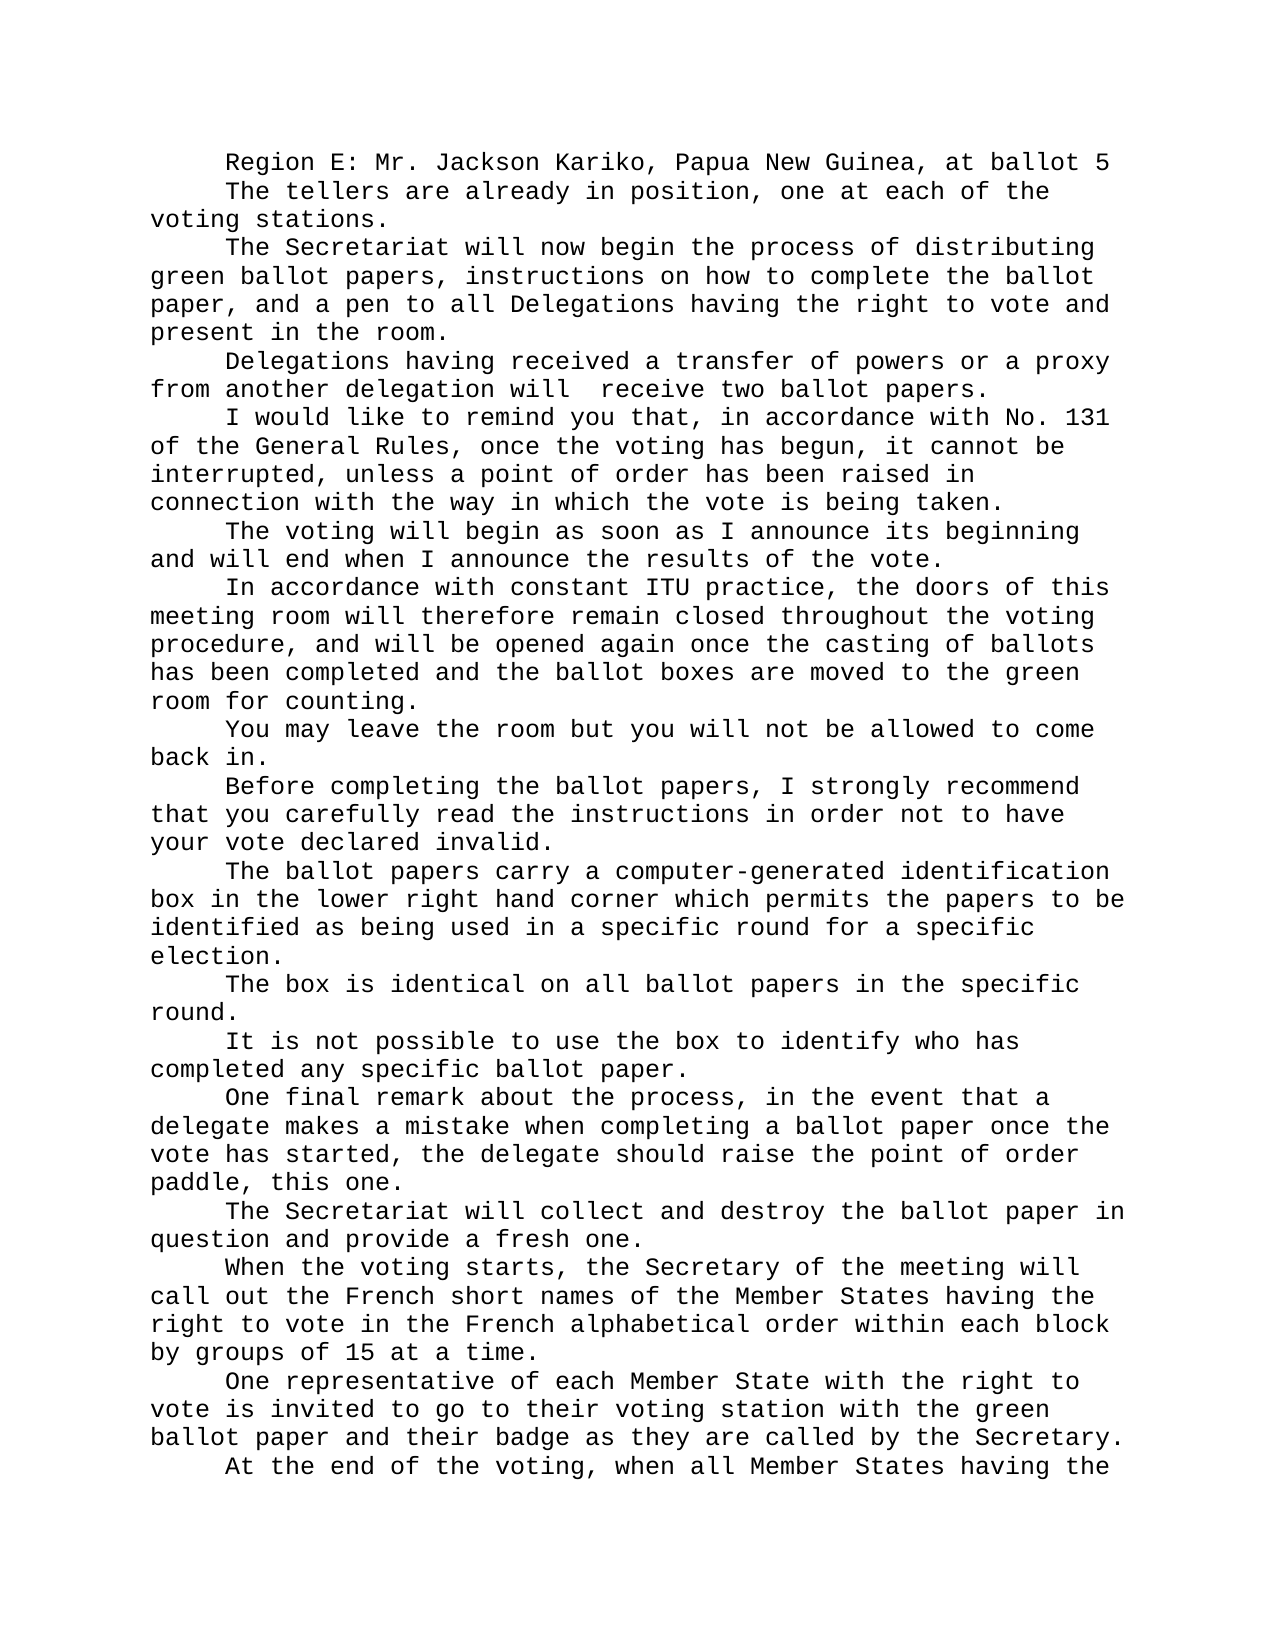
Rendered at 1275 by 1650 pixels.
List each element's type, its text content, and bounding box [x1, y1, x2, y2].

text Delegations having received a transfer of powers or a proxy from another delegation will receive two ballot papers. [150, 348, 1125, 405]
text The tellers are already in position, one at each of the voting stations. [150, 178, 1125, 235]
text The Secretariat will collect and destroy the ballot paper in question and provide a fresh one. [150, 1198, 1125, 1255]
text One representative of each Member State with the right to vote is invited to go to their voting station with the green ballot paper and their badge as they are called by the Secretary. [150, 1368, 1125, 1453]
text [150, 1453, 1125, 1482]
text You may leave the room but you will not be allowed to come back in. [150, 717, 1125, 773]
text The Secretariat will now begin the process of distributing green ballot papers, instructions on how to complete the ballot paper, and a pen to all Delegations having the right to vote and present in the room. [150, 235, 1125, 348]
text The ballot papers carry a computer-generated identification box in the lower right hand corner which permits the papers to be identified as being used in a specific round for a specific election. [150, 858, 1125, 972]
text In accordance with constant ITU practice, the doors of this meeting room will therefore remain closed throughout the voting procedure, and will be opened again once the casting of ballots has been completed and the ballot boxes are moved to the green room for counting. [150, 575, 1125, 717]
text Before completing the ballot papers, I strongly recommend that you carefully read the instructions in order not to have your vote declared invalid. [150, 773, 1125, 858]
text One final remark about the process, in the event that a delegate makes a mistake when completing a ballot paper once the vote has started, the delegate should raise the point of order paddle, this one. [150, 1085, 1125, 1198]
text The box is identical on all ballot papers in the specific round. [150, 972, 1125, 1028]
text I would like to remind you that, in accordance with No. 131 of the General Rules, once the voting has begun, it cannot be interrupted, unless a point of order has been raised in connection with the way in which the vote is being taken. [150, 405, 1125, 518]
text Region E: Mr. Jackson Kariko, Papua New Guinea, at ballot 5 [150, 150, 1125, 178]
text The voting will begin as soon as I announce its beginning and will end when I announce the results of the vote. [150, 518, 1125, 575]
text When the voting starts, the Secretary of the meeting will call out the French short names of the Member States having the right to vote in the French alphabetical order within each block by groups of 15 at a time. [150, 1255, 1125, 1368]
text It is not possible to use the box to identify who has completed any specific ballot paper. [150, 1028, 1125, 1085]
